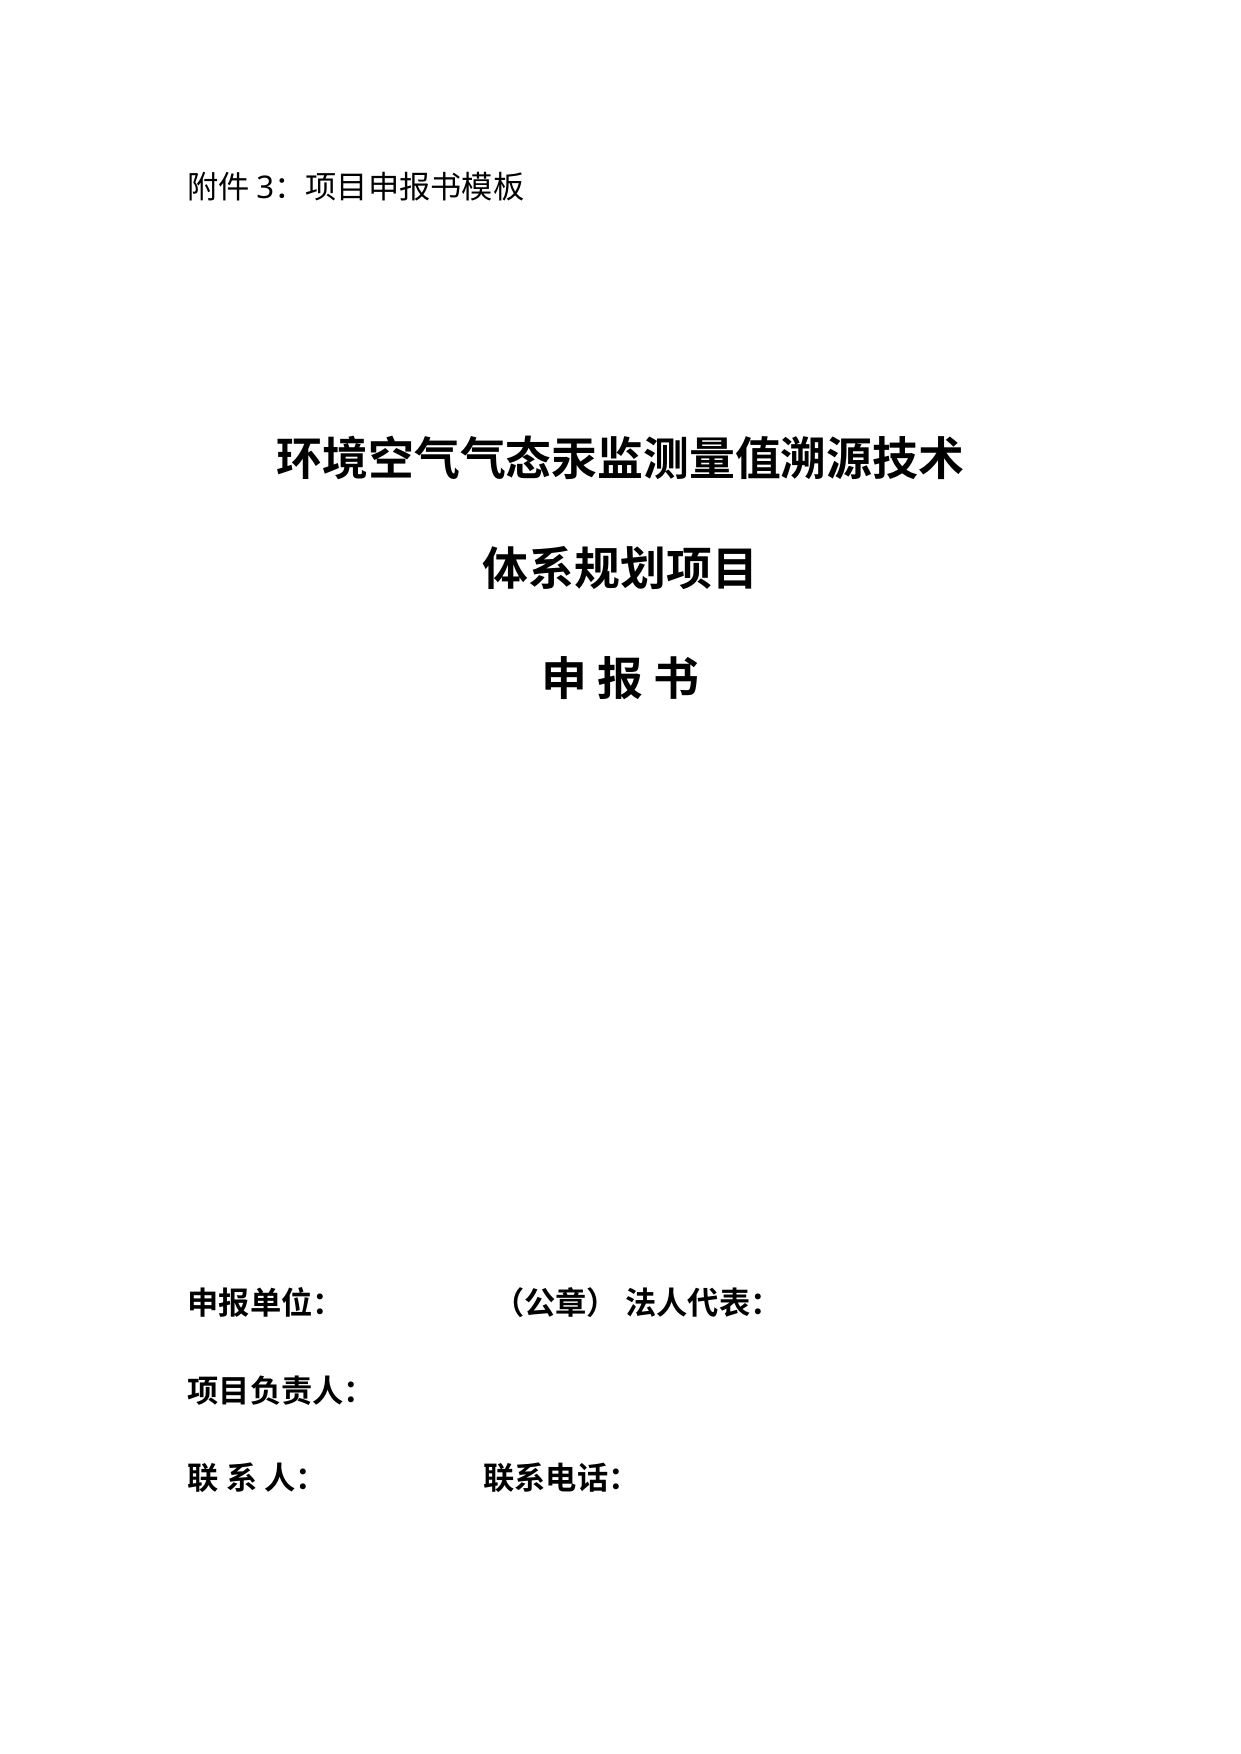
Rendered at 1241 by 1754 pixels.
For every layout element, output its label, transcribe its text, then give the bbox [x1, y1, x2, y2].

text 申 报 书 [187, 627, 1053, 724]
text 申报单位： （公章） 法人代表： [187, 1268, 1053, 1333]
text 体系规划项目 [187, 517, 1053, 614]
text 附件3：项目申报书模板 [187, 162, 1053, 207]
text 环境空气气态汞监测量值溯源技术 [187, 407, 1053, 504]
text 联 系 人： 联系电话： [187, 1444, 1053, 1509]
text 项目负责人： [187, 1356, 1053, 1421]
